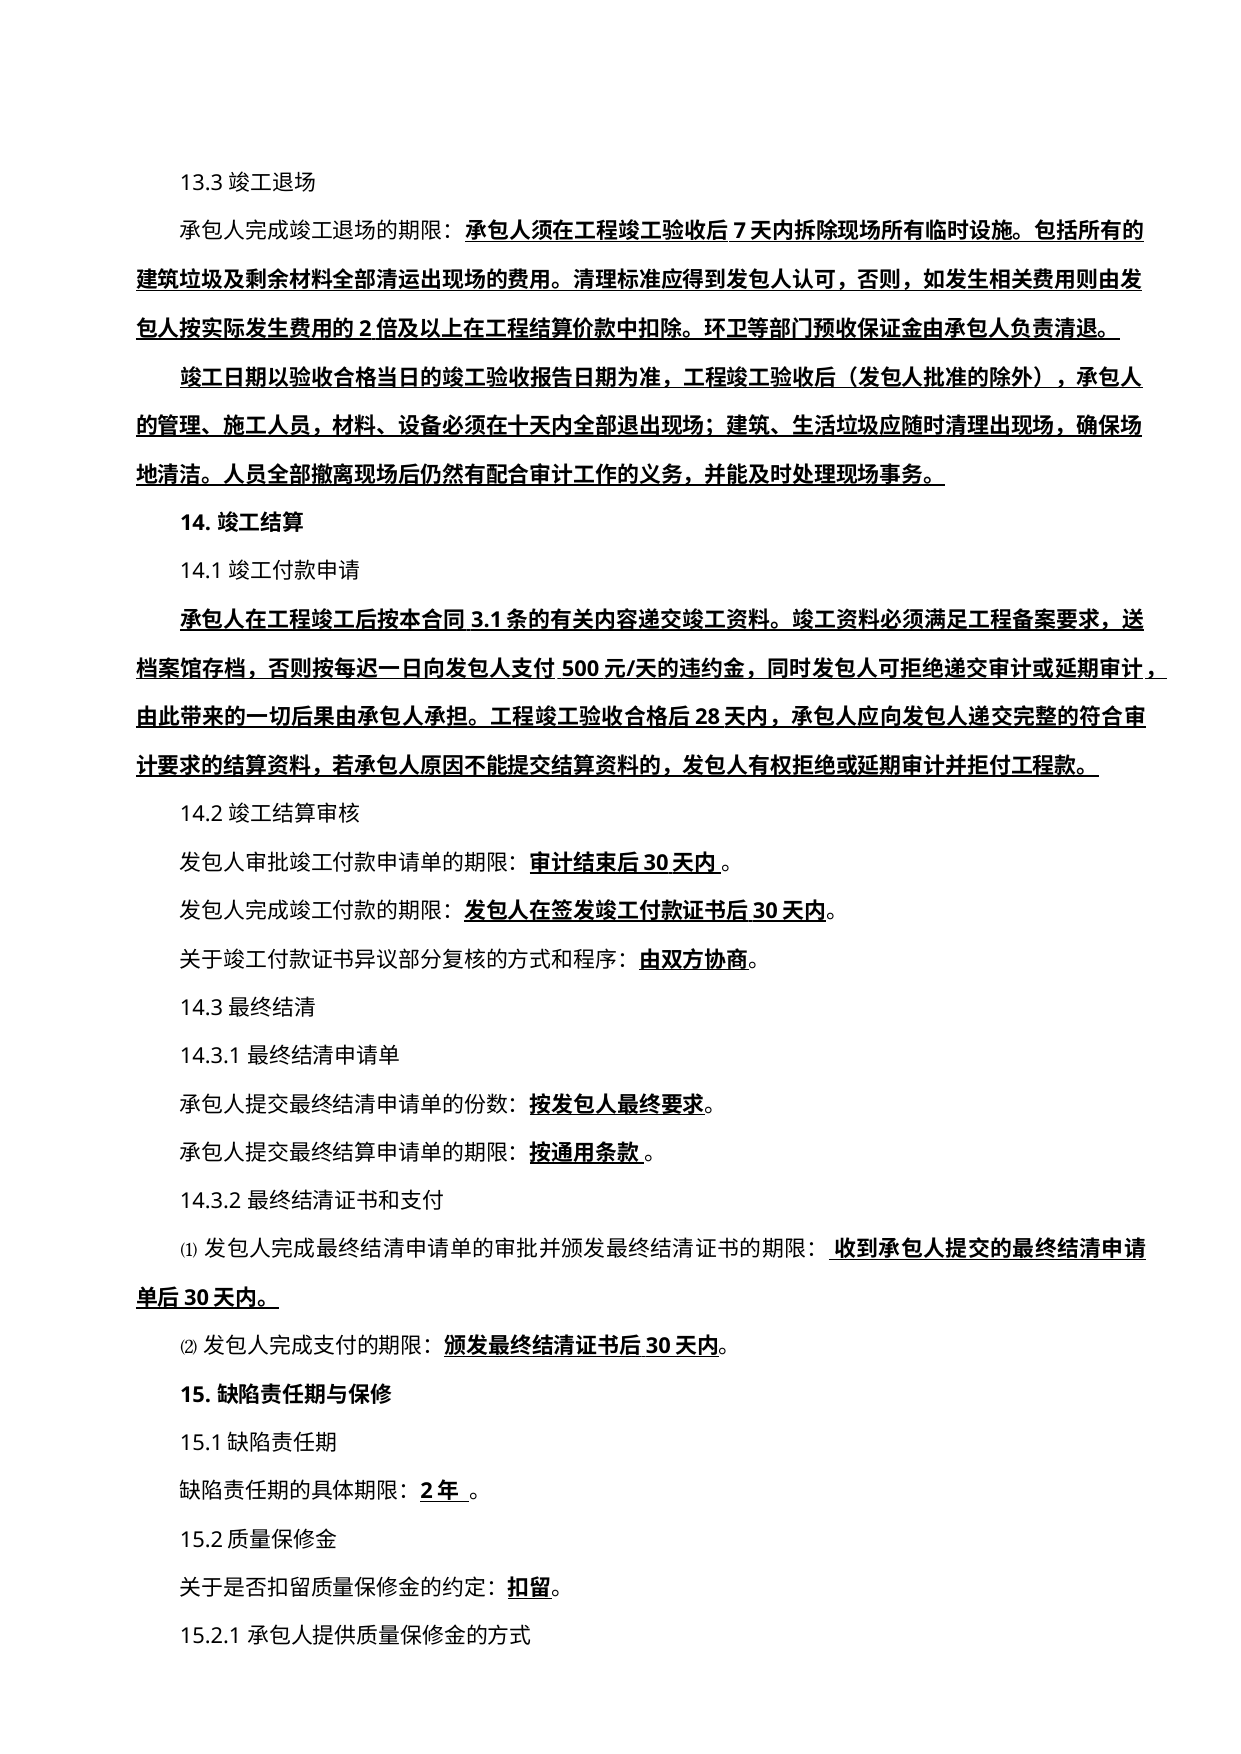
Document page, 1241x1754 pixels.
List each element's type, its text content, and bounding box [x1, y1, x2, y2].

text 竣工日期以验收合格当日的竣工验收报告日期为准，工程竣工验收后（发包人批准的除外），承包人的管理、施工人员，材料、设备必须在十天内全部退出现场；建筑、生活垃圾应随时清理出现场，确保场地清洁。人员全部撤离现场后仍然有配合审计工作的义务，并能及时处理现场事务。 [136, 359, 1146, 489]
text 15.2质量保修金 [136, 1522, 1146, 1554]
text 14.1 竣工付款申请 [136, 553, 1146, 586]
text 发包人审批竣工付款申请单的期限：审计结束后30天内 。 [136, 844, 1146, 877]
text 14.2 竣工结算审核 [136, 796, 1146, 829]
text 14.3.2 最终结清证书和支付 [136, 1183, 1146, 1215]
text 承包人提交最终结清申请单的份数：按发包人最终要求。 [136, 1086, 1146, 1119]
text 15.2.1 承包人提供质量保修金的方式 [136, 1618, 1146, 1651]
text 15. 缺陷责任期与保修 [136, 1377, 1146, 1409]
text 承包人提交最终结算申请单的期限：按通用条款 。 [136, 1134, 1146, 1167]
text 13.3 竣工退场 [136, 165, 1146, 197]
text 承包人完成竣工退场的期限：承包人须在工程竣工验收后7天内拆除现场所有临时设施。包括所有的建筑垃圾及剩余材料全部清运出现场的费用。清理标准应得到发包人认可，否则，如发生相关费用则由发包人按实际发生费用的2倍及以上在工程结算价款中扣除。环卫等部门预收保证金由承包人负责清退。 [136, 213, 1146, 343]
text 发包人完成竣工付款的期限：发包人在签发竣工付款证书后30天内。 [136, 893, 1146, 925]
text 承包人在工程竣工后按本合同3.1条的有关内容递交竣工资料。竣工资料必须满足工程备案要求，送档案馆存档，否则按每迟一日向发包人支付500元/天的违约金，同时发包人可拒绝递交审计或延期审计，由此带来的一切后果由承包人承担。工程竣工验收合格后28天内，承包人应向发包人递交完整的符合审计要求的结算资料，若承包人原因不能提交结算资料的，发包人有权拒绝或延期审计并拒付工程款。 [136, 602, 1146, 726]
text 14.3.1 最终结清申请单 [136, 1038, 1146, 1070]
text ⑵ 发包人完成支付的期限：颁发最终结清证书后30天内。 [136, 1328, 1146, 1361]
text 关于竣工付款证书异议部分复核的方式和程序：由双方协商。 [136, 941, 1146, 974]
text 关于是否扣留质量保修金的约定：扣留。 [136, 1570, 1146, 1602]
text 14. 竣工结算 [136, 505, 1146, 537]
text ⑴ 发包人完成最终结清申请单的审批并颁发最终结清证书的期限： 收到承包人提交的最终结清申请单后30天内。 [136, 1231, 1146, 1312]
text 15.1缺陷责任期 [136, 1425, 1146, 1457]
text 承包人在工程竣工后按本合同3.1条的有关内容递交竣工资料。竣工资料必须满足工程备案要求，送档案馆存档，否则按每迟一日向发包人支付500元/天的违约金，同时发包人可拒绝递交审计或延期审计，由此带来的一切后果由承包人承担。工程竣工验收合格后28天内，承包人应向发包人递交完整的符合审计要求的结算资料，若承包人原因不能提交结算资料的，发包人有权拒绝或延期审计并拒付工程款。 [136, 728, 1146, 780]
text 14.3 最终结清 [136, 989, 1146, 1022]
text 缺陷责任期的具体期限：2年 。 [136, 1473, 1146, 1506]
